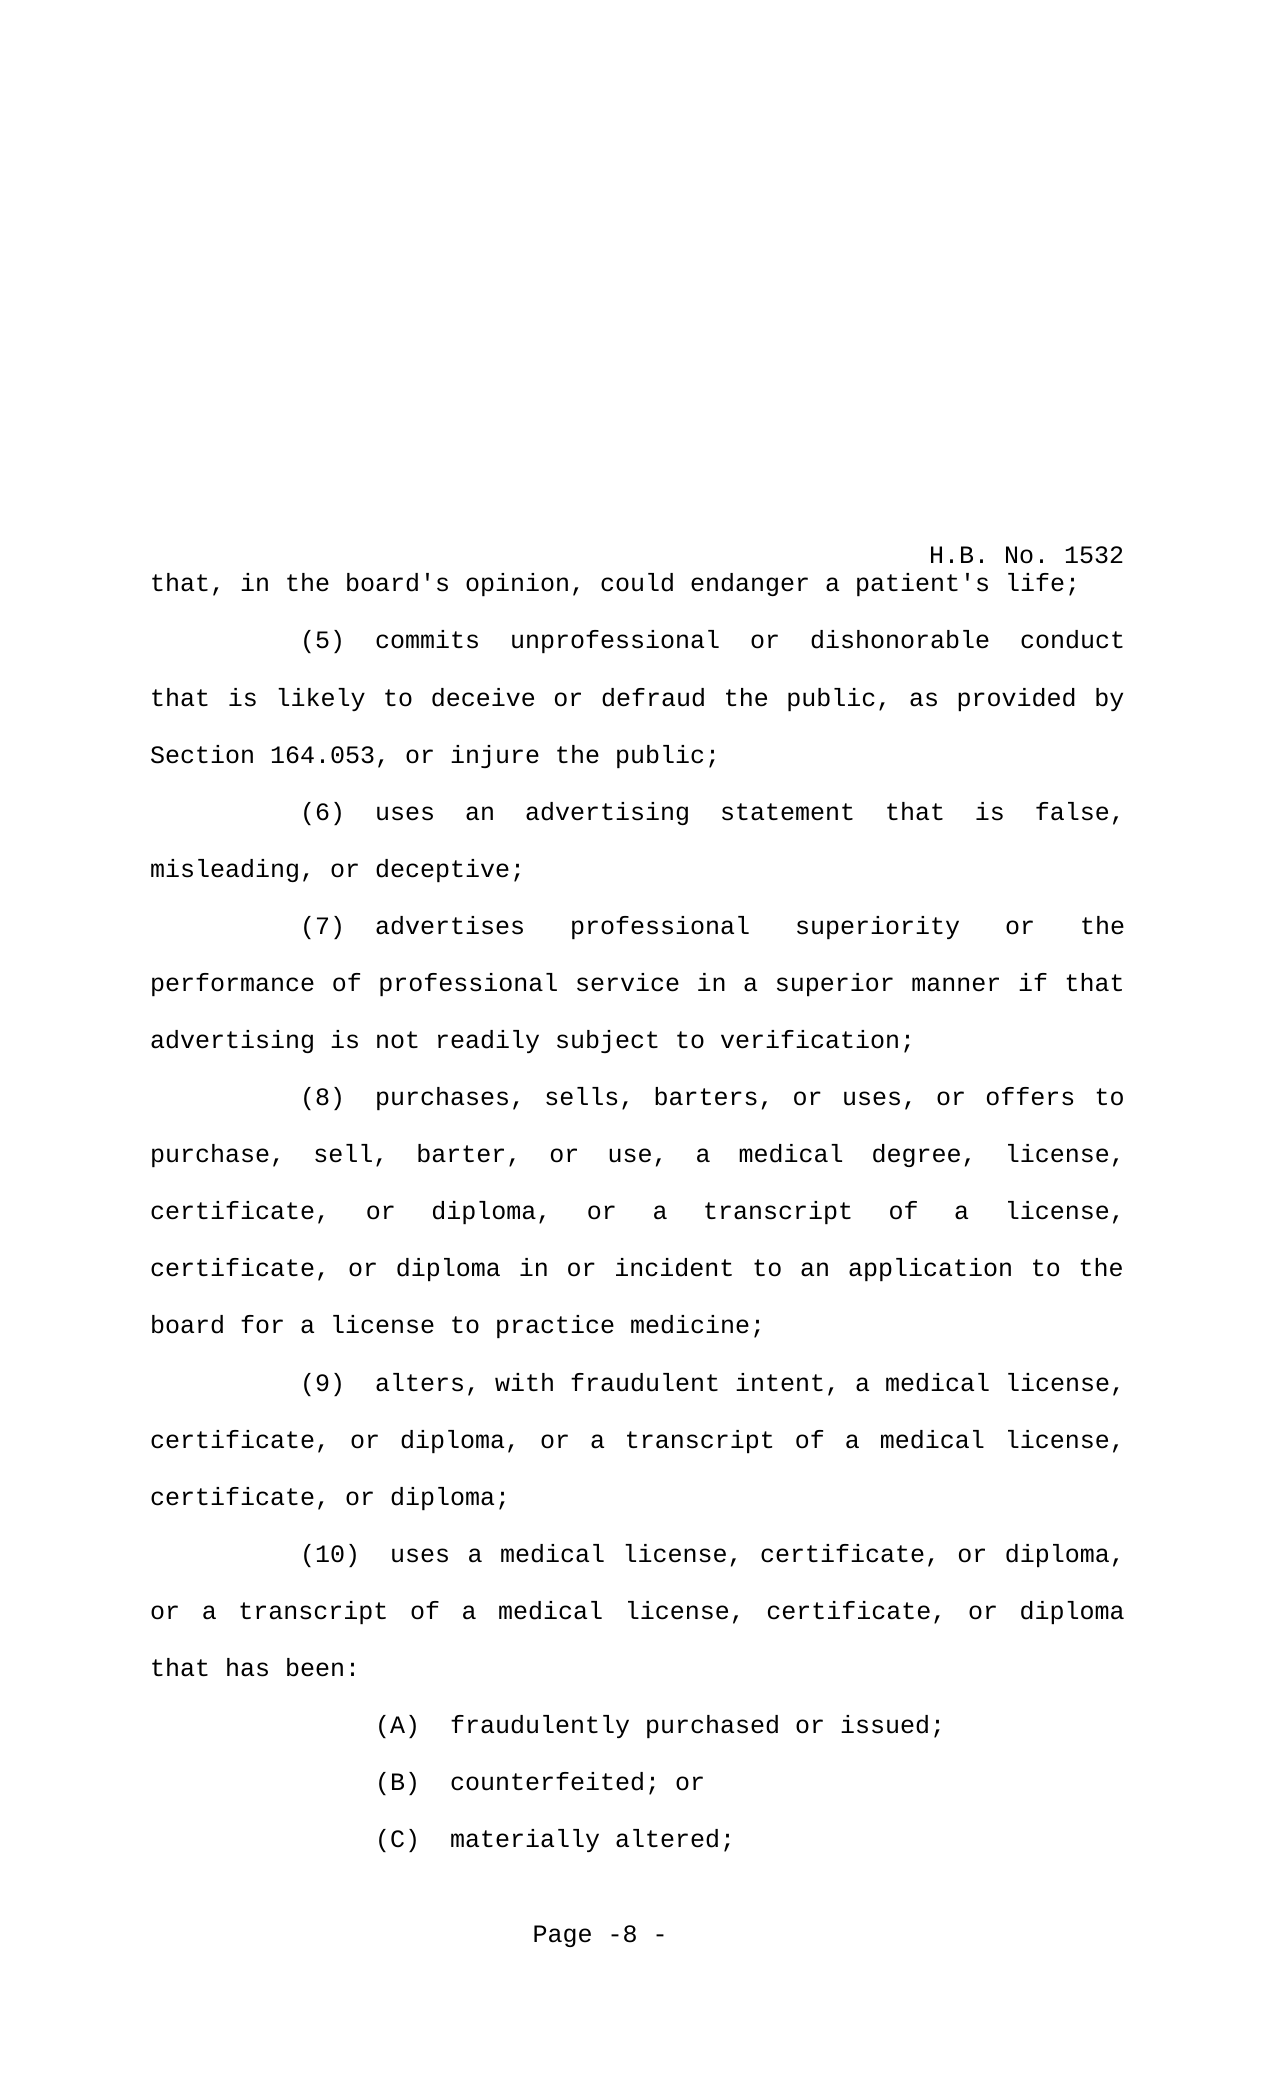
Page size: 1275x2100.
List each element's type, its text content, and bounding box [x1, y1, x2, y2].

text (8) purchases, sells, barters, or uses, or offers to purchase, sell, barter, or use, a medical degree, license, certificate, or diploma, or a transcript of a license, certificate, or diploma in or incident to an application to the board for a license to practice medicine; [150, 1084, 1125, 1341]
text (B) counterfeited; or [150, 1769, 1125, 1798]
text (6) uses an advertising statement that is false, misleading, or deceptive; [150, 799, 1125, 885]
text (5) commits unprofessional or dishonorable conduct that is likely to deceive or defraud the public, as provided by Section 164.053, or injure the public; [150, 628, 1125, 771]
text (9) alters, with fraudulent intent, a medical license, certificate, or diploma, or a transcript of a medical license, certificate, or diploma; [150, 1370, 1125, 1513]
text (10) uses a medical license, certificate, or diploma, or a transcript of a medical license, certificate, or diploma that has been: [150, 1541, 1125, 1684]
text (A) fraudulently purchased or issued; [150, 1712, 1125, 1741]
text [150, 571, 1125, 599]
text (7) advertises professional superiority or the performance of professional service in a superior manner if that advertising is not readily subject to verification; [150, 913, 1125, 1056]
text (C) materially altered; [150, 1827, 1125, 1855]
